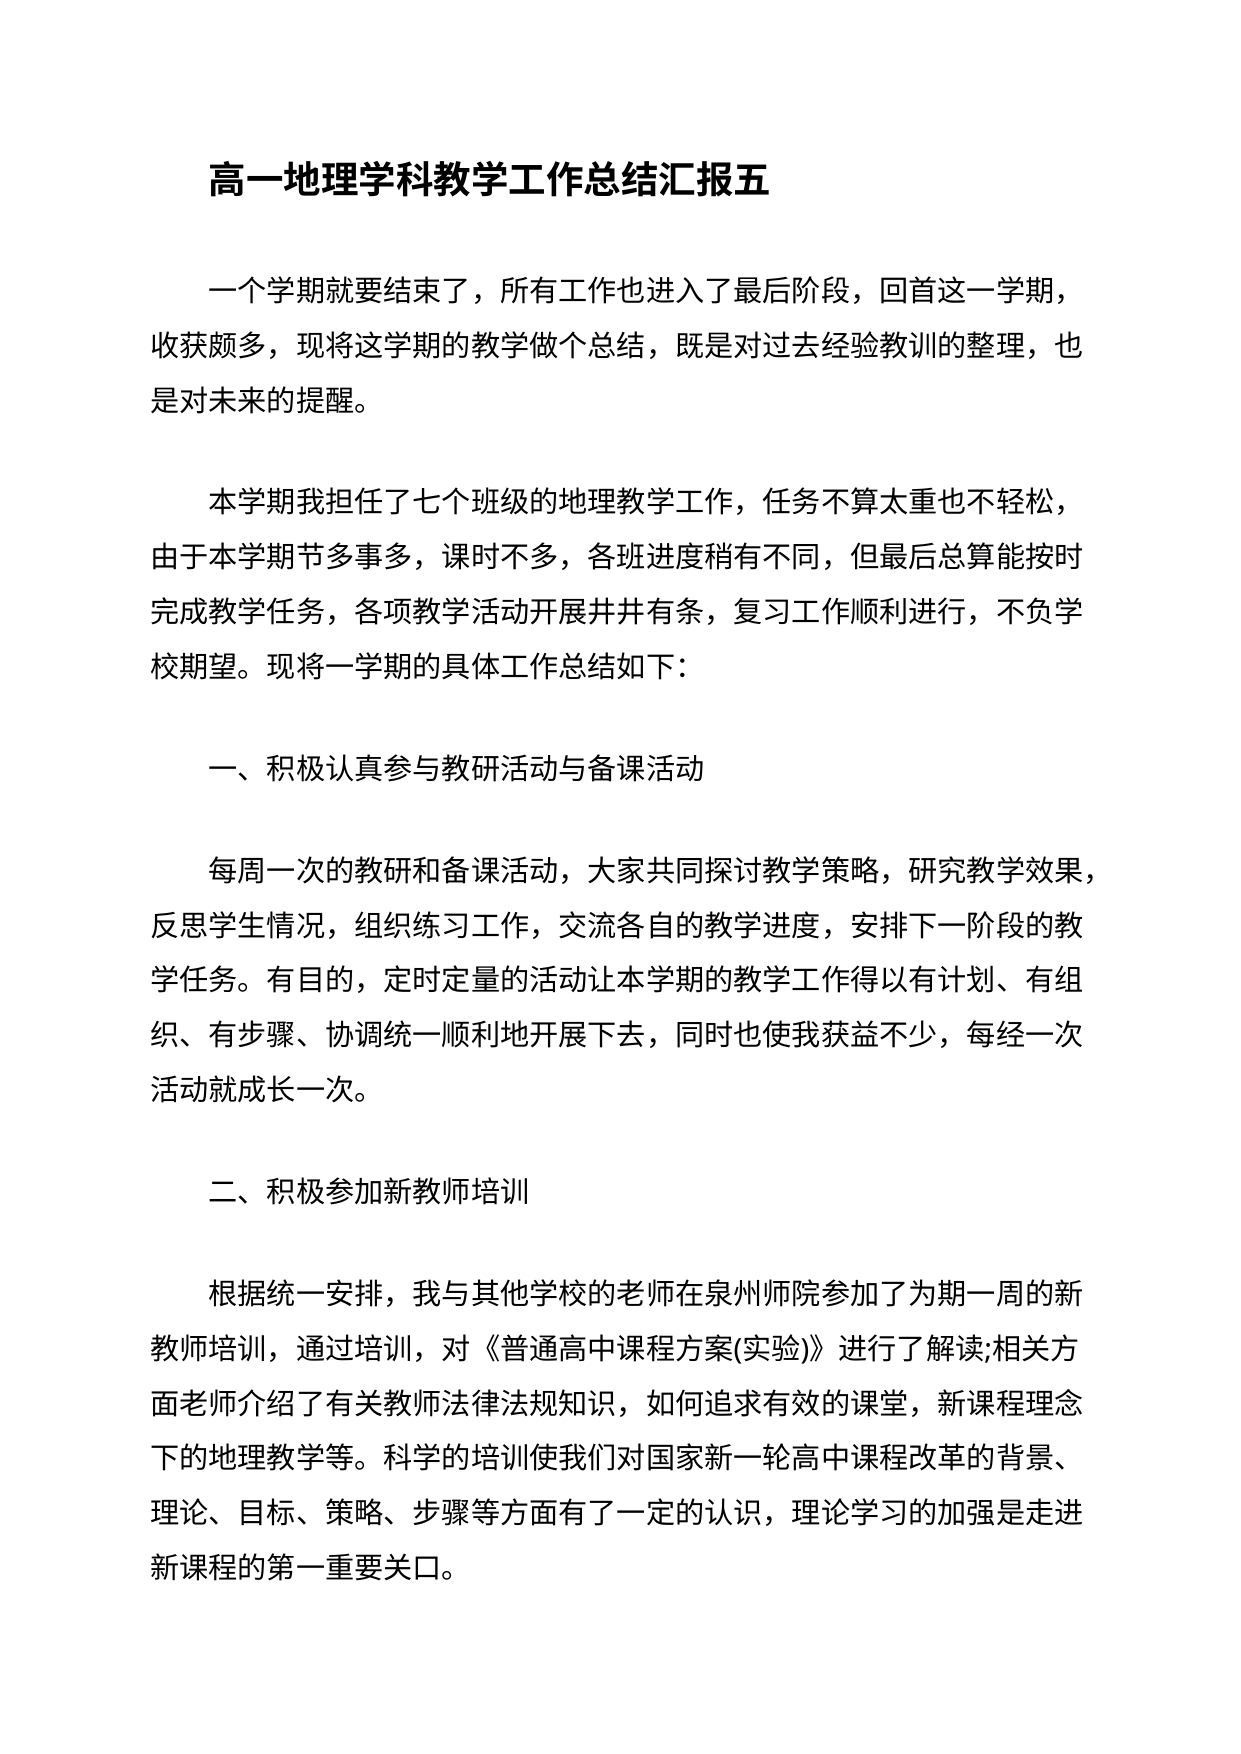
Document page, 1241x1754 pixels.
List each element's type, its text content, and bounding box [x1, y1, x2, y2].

text 一个学期就要结束了，所有工作也进入了最后阶段，回首这一学期，收获颇多，现将这学期的教学做个总结，既是对过去经验教训的整理，也是对未来的提醒。 [150, 267, 1090, 419]
text 每周一次的教研和备课活动，大家共同探讨教学策略，研究教学效果，反思学生情况，组织练习工作，交流各自的教学进度，安排下一阶段的教学任务。有目的，定时定量的活动让本学期的教学工作得以有计划、有组织、有步骤、协调统一顺利地开展下去，同时也使我获益不少，每经一次活动就成长一次。 [150, 847, 1090, 1109]
text 二、积极参加新教师培训 [150, 1168, 1090, 1211]
text 本学期我担任了七个班级的地理教学工作，任务不算太重也不轻松，由于本学期节多事多，课时不多，各班进度稍有不同，但最后总算能按时完成教学任务，各项教学活动开展井井有条，复习工作顺利进行，不负学校期望。现将一学期的具体工作总结如下： [150, 479, 1090, 686]
text 高一地理学科教学工作总结汇报五 [150, 150, 1090, 204]
text 一、积极认真参与教研活动与备课活动 [150, 745, 1090, 788]
text 根据统一安排，我与其他学校的老师在泉州师院参加了为期一周的新教师培训，通过培训，对《普通高中课程方案(实验)》进行了解读;相关方面老师介绍了有关教师法律法规知识，如何追求有效的课堂，新课程理念下的地理教学等。科学的培训使我们对国家新一轮高中课程改革的背景、理论、目标、策略、步骤等方面有了一定的认识，理论学习的加强是走进新课程的第一重要关口。 [150, 1270, 1090, 1587]
